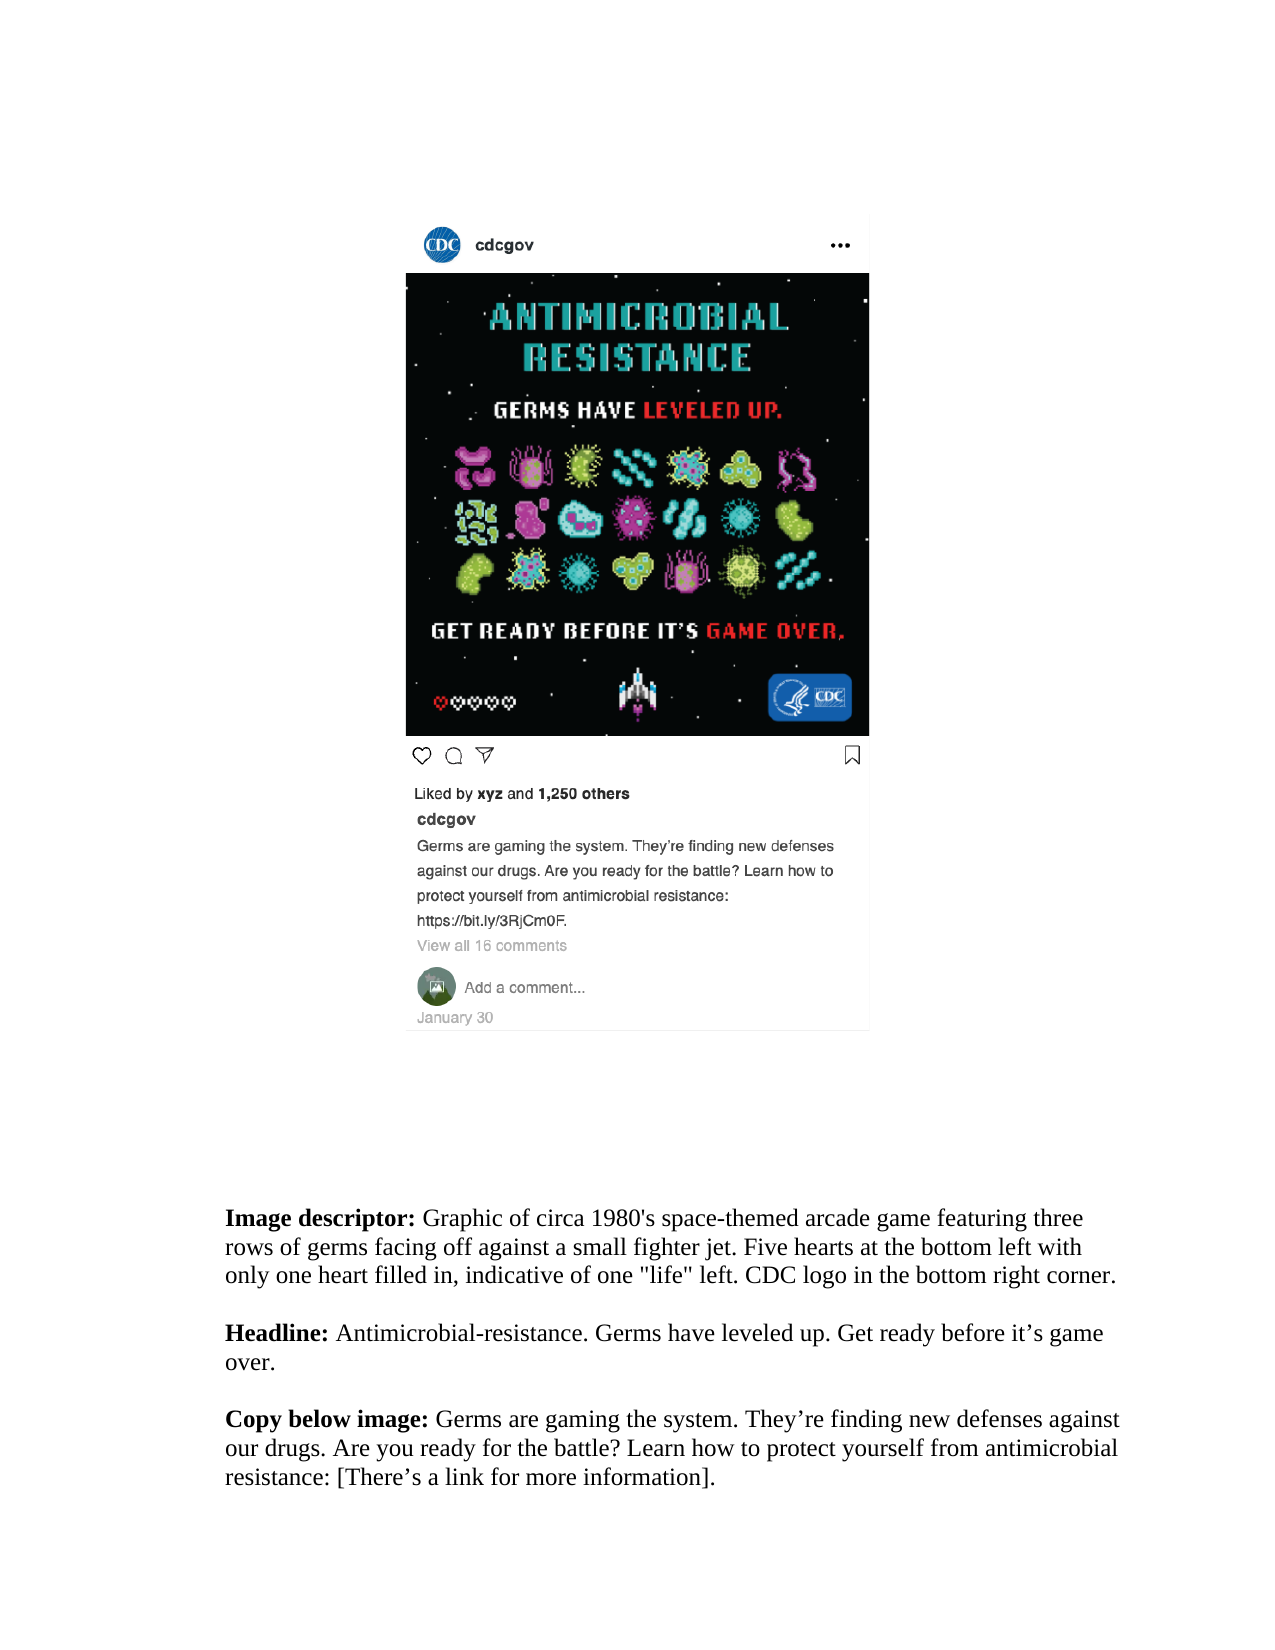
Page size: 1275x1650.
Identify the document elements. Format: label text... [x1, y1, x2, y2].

text Headline: Antimicrobial-resistance. Germs have leveled up. Get ready before it’s game over. [225, 1318, 1125, 1375]
text Image descriptor: Graphic of circa 1980's space-themed arcade game featuring three rows of germs facing off against a small fighter jet. Five hearts at the bottom left with only one heart filled in, indicative of one "life" left. CDC logo in the bottom right corner. [225, 1203, 1125, 1289]
text Copy below image: Germs are gaming the system. They’re finding new defenses against our drugs. Are you ready for the battle? Learn how to protect yourself from antimicrobial resistance: [There’s a link for more information]. [225, 1404, 1125, 1490]
picture [405, 214, 870, 1031]
